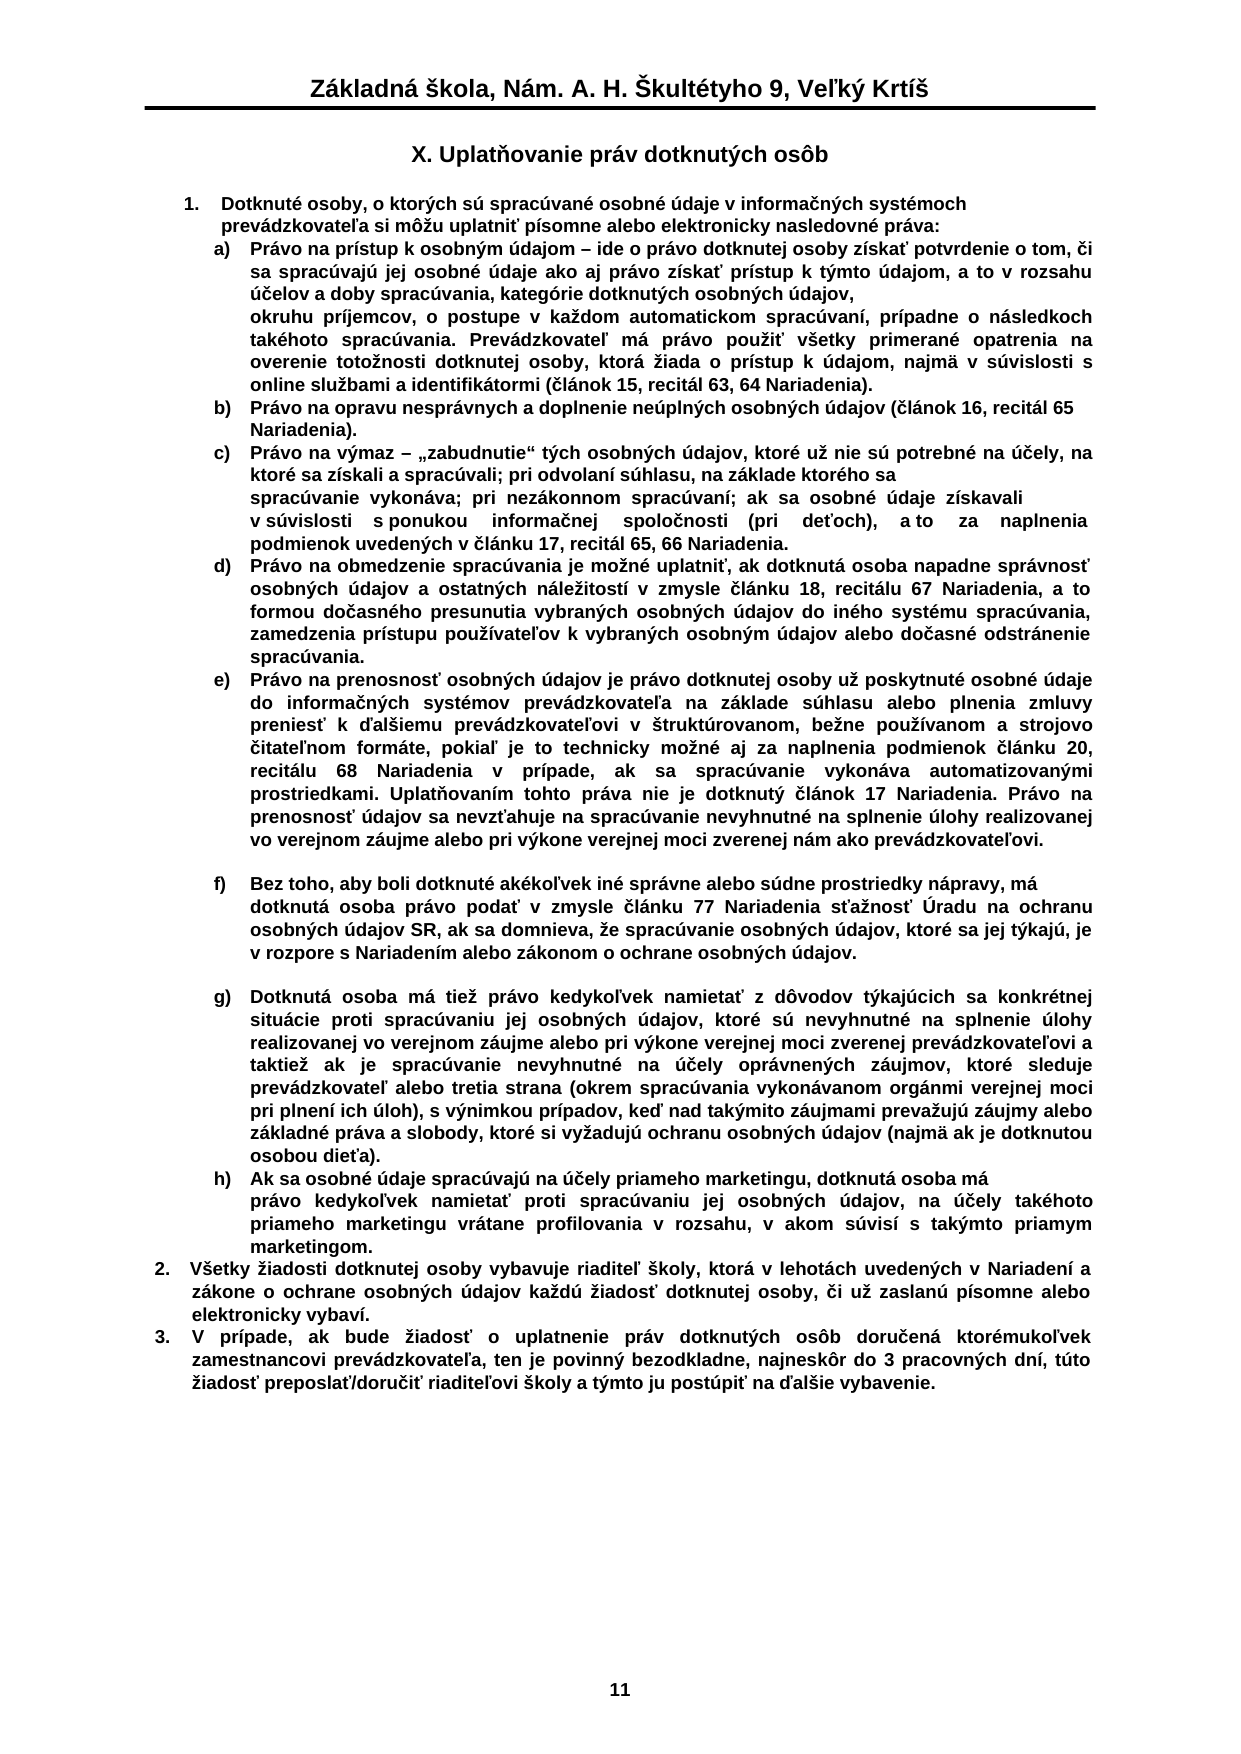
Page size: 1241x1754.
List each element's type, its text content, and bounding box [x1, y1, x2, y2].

text X. Uplatňovanie práv dotknutých osôb [150, 141, 1089, 168]
text 11 [150, 1679, 1089, 1701]
text právo kedykoľvek namietať proti spracúvaniu jej osobných údajov, na účely takéhoto priameho marketingu vrátane profilovania v rozsahu, v akom súvisí s takýmto priamym marketingom. [250, 1190, 1094, 1257]
list Právo na obmedzenie spracúvania je možné uplatniť, ak dotknutá osoba napadne správnosť osobných údajov a ostatných náležitostí v zmysle článku 18, recitálu 67 Nariadenia, a to formou dočasného presunutia vybraných osobných údajov do iného systému spracúvania, zamedzenia prístupu používateľov k vybraných osobným údajov alebo dočasné odstránenie spracúvania. [213, 555, 1092, 667]
text dotknutá osoba právo podať v zmysle článku 77 Nariadenia sťažnosť Úradu na ochranu osobných údajov SR, ak sa domnieva, že spracúvanie osobných údajov, ktoré sa jej týkajú, je v rozpore s Nariadením alebo zákonom o ochrane osobných údajov. [250, 896, 1094, 963]
text okruhu príjemcov, o postupe v každom automatickom spracúvaní, prípadne o následkoch takéhoto spracúvania. Prevádzkovateľ má právo použiť všetky primerané opatrenia na overenie totožnosti dotknutej osoby, ktorá žiada o prístup k údajom, najmä v súvislosti s online službami a identifikátormi (článok 15, recitál 63, 64 Nariadenia). [250, 306, 1094, 395]
list Právo na prístup k osobným údajom – ide o právo dotknutej osoby získať potvrdenie o tom, či sa spracúvajú jej osobné údaje ako aj právo získať prístup k týmto údajom, a to v rozsahu účelov a doby spracúvania, kategórie dotknutých osobných údajov, [213, 238, 1094, 304]
list Právo na opravu nesprávnych a doplnenie neúplných osobných údajov (článok 16, recitál 65 Nariadenia). [213, 396, 1092, 441]
picture [144, 106, 1096, 110]
text podmienok uvedených v článku 17, recitál 65, 66 Nariadenia. [250, 533, 1094, 554]
text v súvislosti s ponukou informačnej spoločnosti (pri deťoch), a to za naplnenia [250, 510, 1094, 531]
text 2. Všetky žiadosti dotknutej osoby vybavuje riaditeľ školy, ktorá v lehotách uvedených v Nariadení a zákone o ochrane osobných údajov každú žiadosť dotknutej osoby, či už zaslanú písomne alebo elektronicky vybaví. [154, 1258, 1092, 1325]
list Dotknuté osoby, o ktorých sú spracúvané osobné údaje v informačných systémoch prevádzkovateľa si môžu uplatniť písomne alebo elektronicky nasledovné práva: [184, 192, 1094, 237]
list Právo na výmaz – „zabudnutie“ tých osobných údajov, ktoré už nie sú potrebné na účely, na ktoré sa získali a spracúvali; pri odvolaní súhlasu, na základe ktorého sa [213, 442, 1094, 486]
text spracúvanie vykonáva; pri nezákonnom spracúvaní; ak sa osobné údaje získavali [250, 487, 1094, 508]
list Dotknutá osoba má tiež právo kedykoľvek namietať z dôvodov týkajúcich sa konkrétnej situácie proti spracúvaniu jej osobných údajov, ktoré sú nevyhnutné na splnenie úlohy realizovanej vo verejnom záujme alebo pri výkone verejnej moci zverenej prevádzkovateľovi a taktiež ak je spracúvanie nevyhnutné na účely oprávnených záujmov, ktoré sleduje prevádzkovateľ alebo tretia strana (okrem spracúvania vykonávanom orgánmi verejnej moci pri plnení ich úloh), s výnimkou prípadov, keď nad takýmito záujmami prevažujú záujmy alebo základné práva a slobody, ktoré si vyžadujú ochranu osobných údajov (najmä ak je dotknutou osobou dieťa). [213, 986, 1094, 1166]
list Ak sa osobné údaje spracúvajú na účely priameho marketingu, dotknutá osoba má [213, 1168, 1094, 1189]
list V prípade, ak bude žiadosť o uplatnenie práv dotknutých osôb doručená ktorémukoľvek zamestnancovi prevádzkovateľa, ten je povinný bezodkladne, najneskôr do 3 pracovných dní, túto žiadosť preposlať/doručiť riaditeľovi školy a týmto ju postúpiť na ďalšie vybavenie. [154, 1326, 1092, 1394]
list Bez toho, aby boli dotknuté akékoľvek iné správne alebo súdne prostriedky nápravy, má [213, 873, 1094, 894]
list Právo na prenosnosť osobných údajov je právo dotknutej osoby už poskytnuté osobné údaje do informačných systémov prevádzkovateľa na základe súhlasu alebo plnenia zmluvy preniesť k ďalšiemu prevádzkovateľovi v štruktúrovanom, bežne používanom a strojovo čitateľnom formáte, pokiaľ je to technicky možné aj za naplnenia podmienok článku 20, recitálu 68 Nariadenia v prípade, ak sa spracúvanie vykonáva automatizovanými prostriedkami. Uplatňovaním tohto práva nie je dotknutý článok 17 Nariadenia. Právo na prenosnosť údajov sa nevzťahuje na spracúvanie nevyhnutné na splnenie úlohy realizovanej vo verejnom záujme alebo pri výkone verejnej moci zverenej nám ako prevádzkovateľovi. [213, 669, 1094, 850]
text Základná škola, Nám. A. H. Škultétyho 9, Veľký Krtíš [150, 74, 1089, 103]
